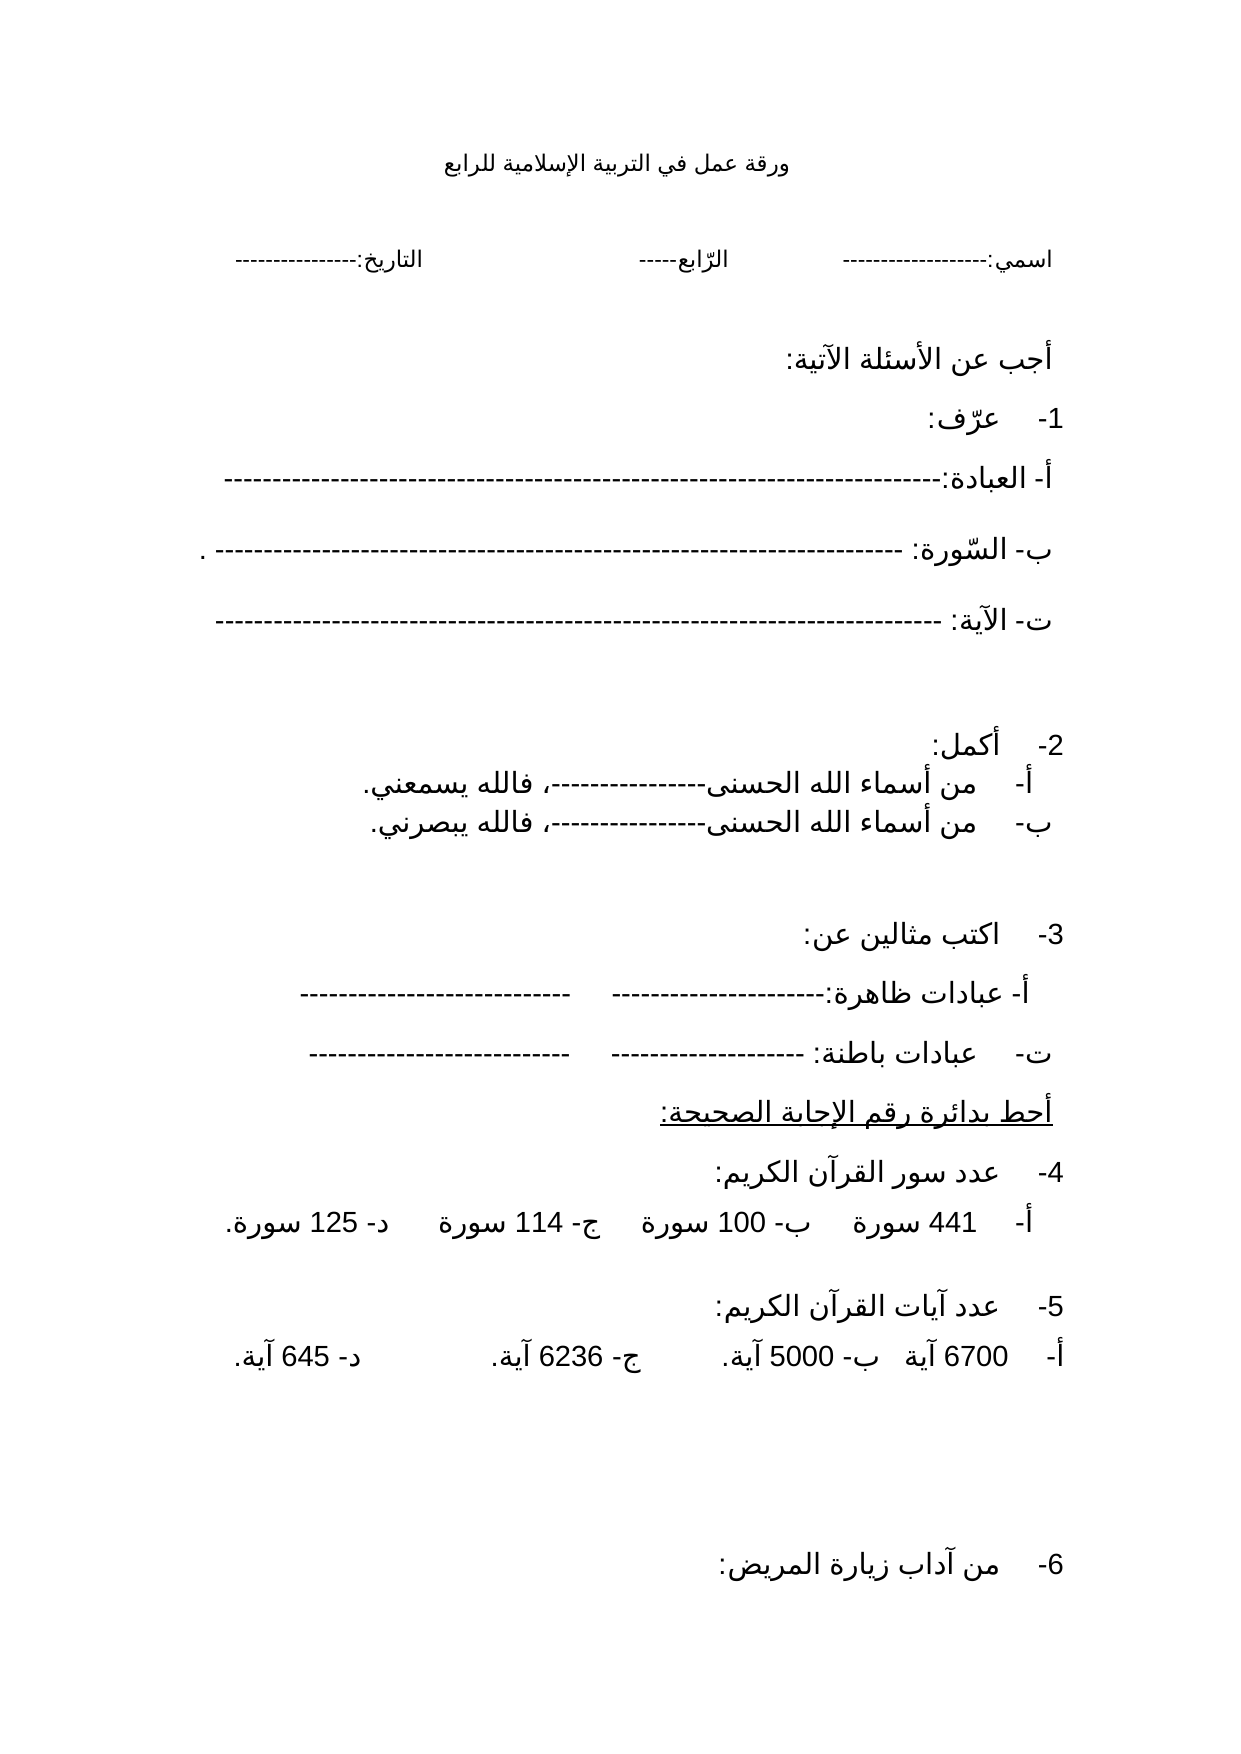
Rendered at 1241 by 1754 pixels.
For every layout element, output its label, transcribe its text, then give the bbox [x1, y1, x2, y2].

text اسمي:------------------- الرّابع----- التاريخ:---------------- [187, 246, 1053, 272]
text أ- عبادات ظاهرة:---------------------- ---------------------------- [187, 977, 1038, 1010]
list اكتب مثالين عن: [187, 917, 1038, 951]
list أكمل: [187, 728, 1038, 761]
text ب- السّورة: ----------------------------------------------------------------------- . [187, 532, 1053, 566]
list 6700 آية ب- 5000 آية. ج- 6236 آية. د- 645 آية. [187, 1339, 1046, 1373]
text أحط بدائرة رقم الإجابة الصحيحة: [187, 1095, 1053, 1129]
text أجب عن الأسئلة الآتية: [187, 342, 1053, 376]
list من آداب زيارة المريض: [187, 1547, 1038, 1581]
text ت- الآية: --------------------------------------------------------------------------- [187, 603, 1053, 637]
list 441 سورة ب- 100 سورة ج- 114 سورة د- 125 سورة. [187, 1205, 1015, 1238]
list من أسماء الله الحسنى----------------، فالله يسمعني. [187, 766, 1015, 800]
list عبادات باطنة: -------------------- --------------------------- [187, 1036, 1015, 1069]
text ورقة عمل في التربية الإسلامية للرابع [187, 150, 1053, 176]
list من أسماء الله الحسنى----------------، فالله يبصرني. [187, 805, 1015, 838]
list عدد آيات القرآن الكريم: [187, 1289, 1038, 1322]
text أ- العبادة:-------------------------------------------------------------------------- [187, 461, 1053, 494]
list عرّف: [187, 401, 1038, 435]
list عدد سور القرآن الكريم: [187, 1155, 1038, 1188]
